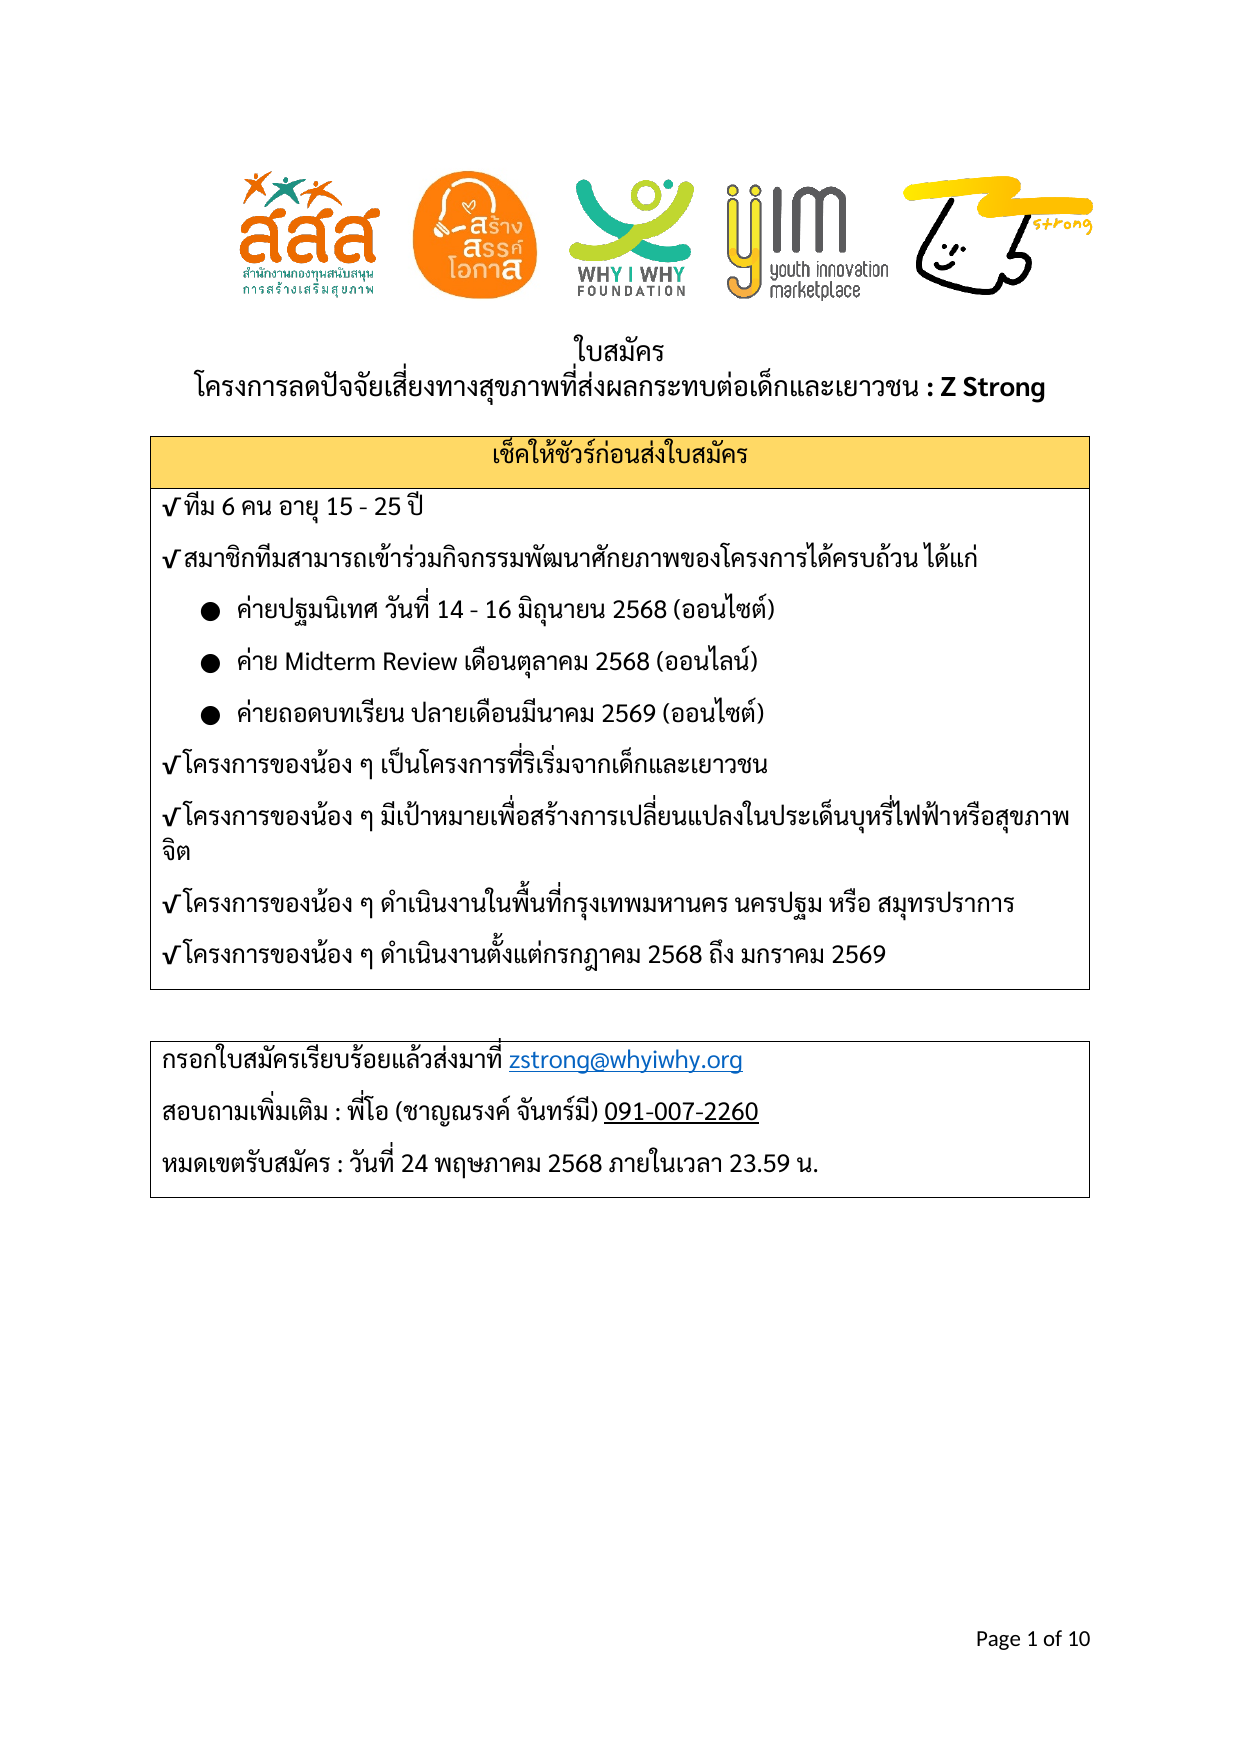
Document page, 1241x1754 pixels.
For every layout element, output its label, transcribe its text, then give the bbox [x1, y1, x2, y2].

text ใบสมัคร [150, 333, 1090, 368]
picture [903, 176, 1093, 295]
table_header กรอกใบสมัครเรียบร้อยแล้วส่งมาที่ zstrong@whyiwhy.org สอบถามเพิ่มเติม : พี่โอ (ชาญณรงค์ จันทร์มี) 091-007-2260 หมดเขตรับสมัคร : วันที่ 24 พฤษภาคม 2568 ภายในเวลา 23.59 น. [151, 1042, 1089, 1197]
picture [397, 152, 897, 333]
table_cell √ ทีม 6 คน อายุ 15 - 25 ปี √ สมาชิกทีมสามารถเข้าร่วมกิจกรรมพัฒนาศักยภาพของโครงการได้ครบถ้วน ได้แก่ ค่ายปฐมนิเทศ วันที่ 14 - 16 มิถุนายน 2568 (ออนไซต์) ค่าย Midterm Review เดือนตุลาคม 2568 (ออนไลน์) ค่ายถอดบทเรียน ปลายเดือนมีนาคม 2569 (ออนไซต์) √ โครงการของน้อง ๆ เป็นโครงการที่ริเริ่มจากเด็กและเยาวชน √ โครงการของน้อง ๆ มีเป้าหมายเพื่อสร้างการเปลี่ยนแปลงในประเด็นบุหรี่ไฟฟ้าหรือสุขภาพจิต √ โครงการของน้อง ๆ ดำเนินงานในพื้นที่กรุงเทพมหานคร นครปฐม หรือ สมุทรปราการ √ โครงการของน้อง ๆ ดำเนินงานตั้งแต่กรกฎาคม 2568 ถึง มกราคม 2569 [151, 489, 1089, 988]
picture [229, 149, 387, 314]
text โครงการลดปัจจัยเสี่ยงทางสุขภาพที่ส่งผลกระทบต่อเด็กและเยาวชน : Z Strong [150, 368, 1090, 403]
table_header เช็คให้ชัวร์ก่อนส่งใบสมัคร [151, 437, 1089, 488]
